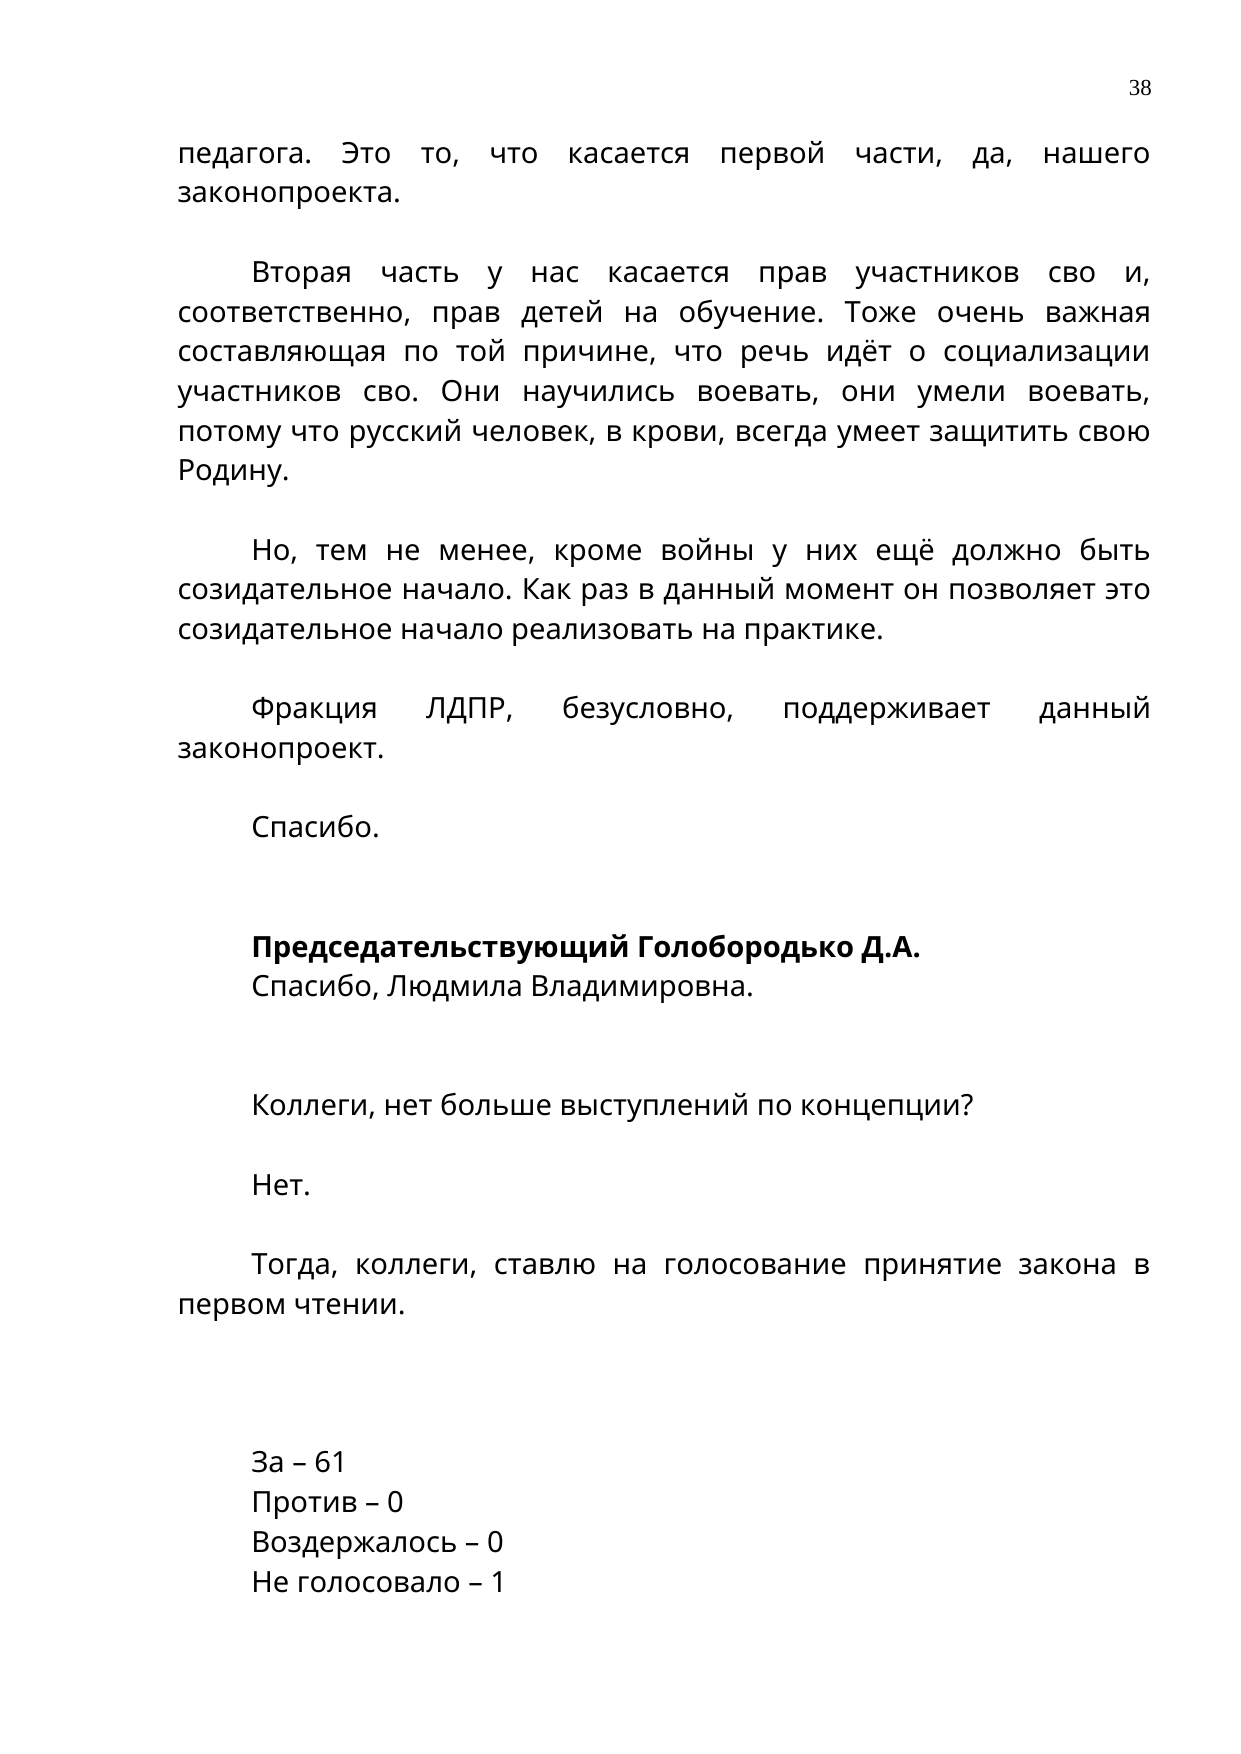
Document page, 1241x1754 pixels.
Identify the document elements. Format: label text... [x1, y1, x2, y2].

text Вторая часть у нас касается прав участников сво и, соответственно, прав детей на обучение. Тоже очень важная составляющая по той причине, что речь идёт о социализации участников сво. Они научились воевать, они умели воевать, потому что русский человек, в крови, всегда умеет защитить свою Родину. [177, 251, 1152, 489]
text Не голосовало – 1 [177, 1561, 1152, 1601]
text Нет. [177, 1164, 1152, 1204]
text Тогда, коллеги, ставлю на голосование принятие закона в первом чтении. [177, 1243, 1152, 1323]
text Спасибо. [177, 807, 1152, 846]
text За – 61 [177, 1442, 1152, 1481]
text Коллеги, нет больше выступлений по концепции? [177, 1084, 1152, 1124]
text Спасибо, Людмила Владимировна. [177, 966, 1152, 1005]
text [177, 132, 1152, 211]
text Председательствующий Голобородько Д.А. [177, 926, 1152, 966]
text Фракция ЛДПР, безусловно, поддерживает данный законопроект. [177, 688, 1152, 767]
text Воздержалось – 0 [177, 1521, 1152, 1561]
text Но, тем не менее, кроме войны у них ещё должно быть созидательное начало. Как раз в данный момент он позволяет это созидательное начало реализовать на практике. [177, 529, 1152, 648]
text Против – 0 [177, 1481, 1152, 1521]
